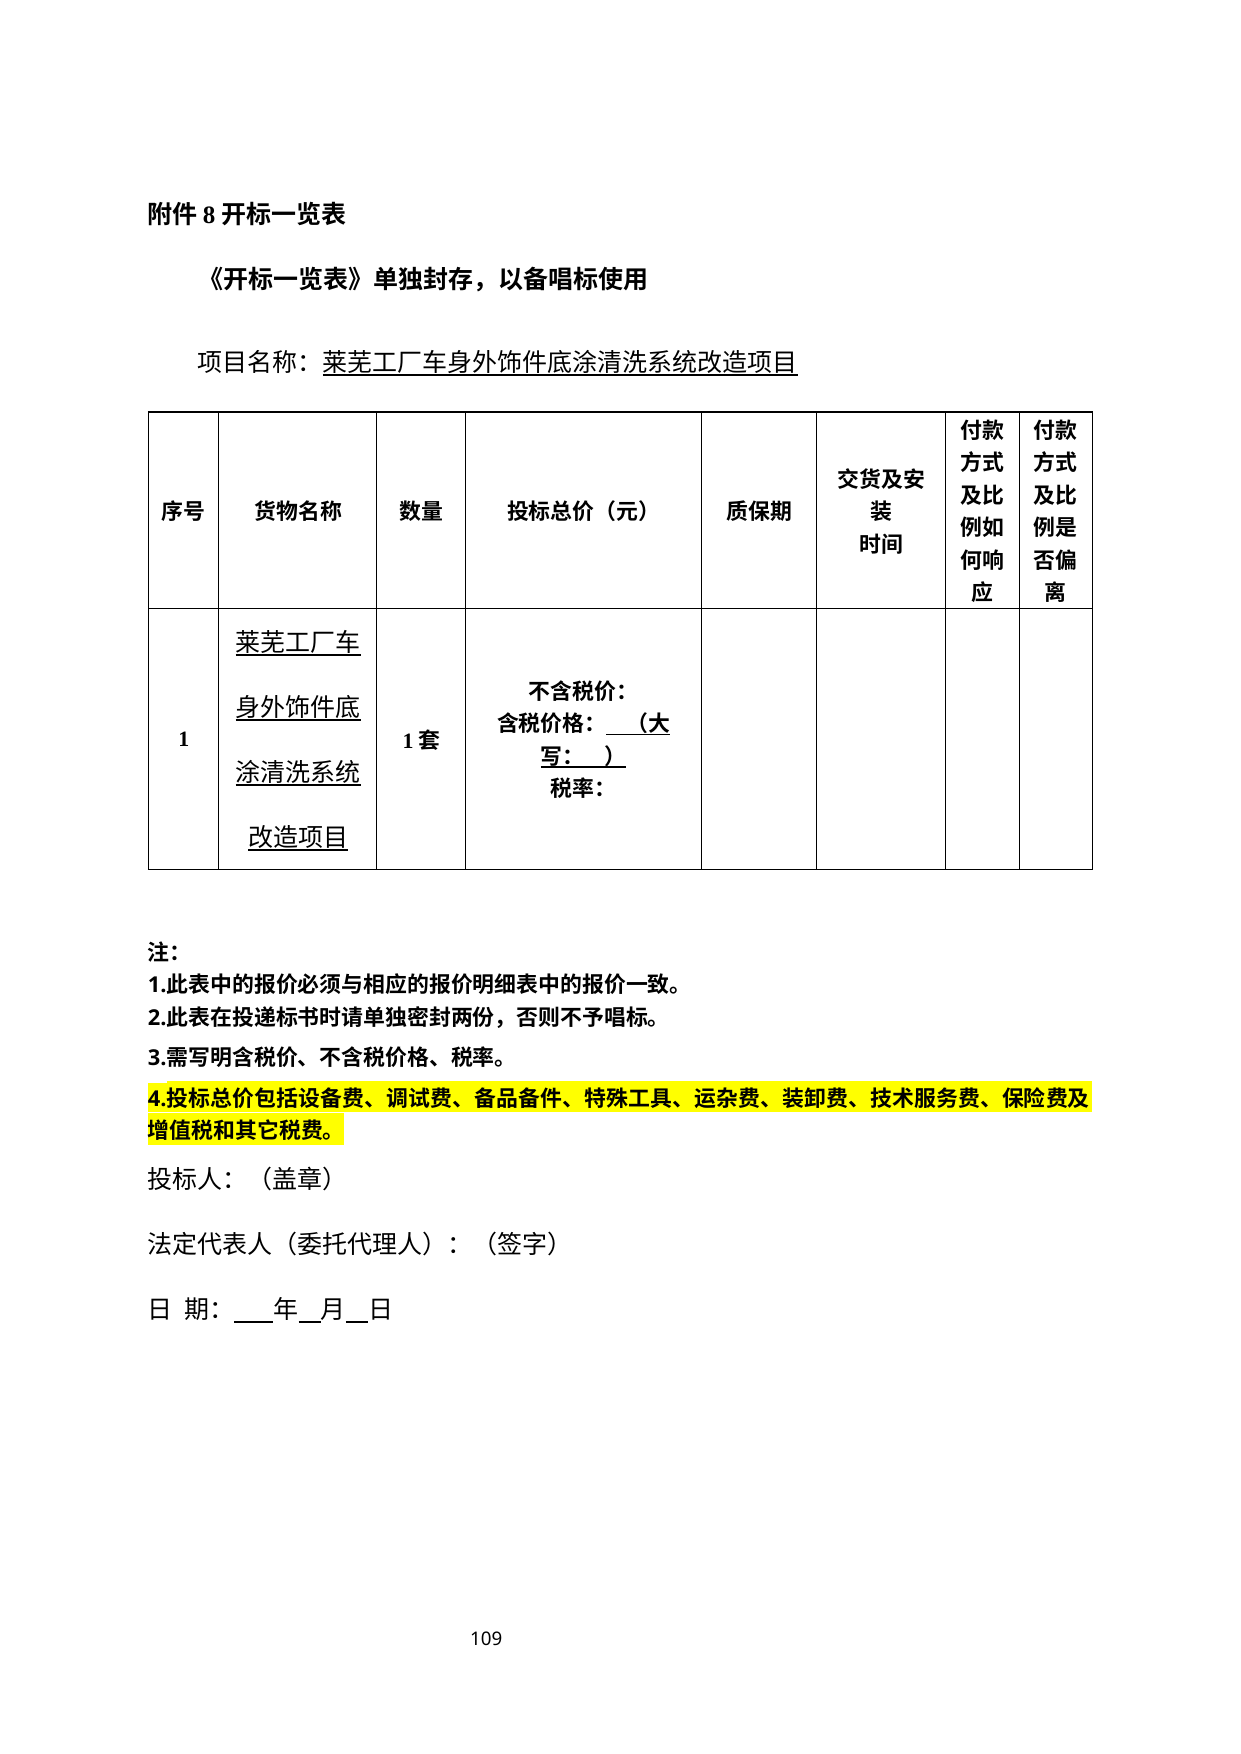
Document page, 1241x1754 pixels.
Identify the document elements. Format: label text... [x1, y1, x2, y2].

table_header 付款方式及比例是否偏离 [1020, 413, 1092, 607]
text 附件8 开标一览表 [148, 180, 1092, 245]
table_cell 不含税价： 含税价格： （大写： ） 税率： [466, 609, 701, 868]
table_cell 1 [149, 609, 218, 868]
table_cell [817, 609, 945, 868]
text 注： [148, 934, 1092, 967]
table_header 付款方式及比例如何响应 [946, 413, 1019, 607]
table_cell 1套 [377, 609, 465, 868]
table_cell 莱芜工厂车身外饰件底涂清洗系统改造项目 [219, 609, 376, 868]
table_header 投标总价（元） [466, 413, 701, 607]
table_header 货物名称 [219, 413, 376, 607]
text 投标人：（盖章） [148, 1145, 1092, 1210]
text 项目名称：莱芜工厂车身外饰件底涂清洗系统改造项目 [148, 328, 1092, 393]
table_header 数量 [377, 413, 465, 607]
table_cell [946, 609, 1019, 868]
table_cell [1020, 609, 1092, 868]
table_cell [702, 609, 816, 868]
text 法定代表人（委托代理人）：（签字） [148, 1210, 1092, 1275]
text 1.此表中的报价必须与相应的报价明细表中的报价一致。 [148, 967, 1092, 999]
table_header 交货及安装 时间 [817, 413, 945, 607]
text 日 期： 年 月 日 [148, 1275, 1092, 1340]
text 3.需写明含税价、不含税价格、税率。 [148, 1040, 1092, 1072]
table_header 质保期 [702, 413, 816, 607]
text 4.投标总价包括设备费、调试费、备品备件、特殊工具、运杂费、装卸费、技术服务费、保险费及增值税和其它税费。 [148, 1112, 1092, 1145]
text 2.此表在投递标书时请单独密封两份，否则不予唱标。 [148, 999, 1092, 1032]
table_header 序号 [149, 413, 218, 607]
text 《开标一览表》单独封存，以备唱标使用 [148, 245, 1092, 310]
